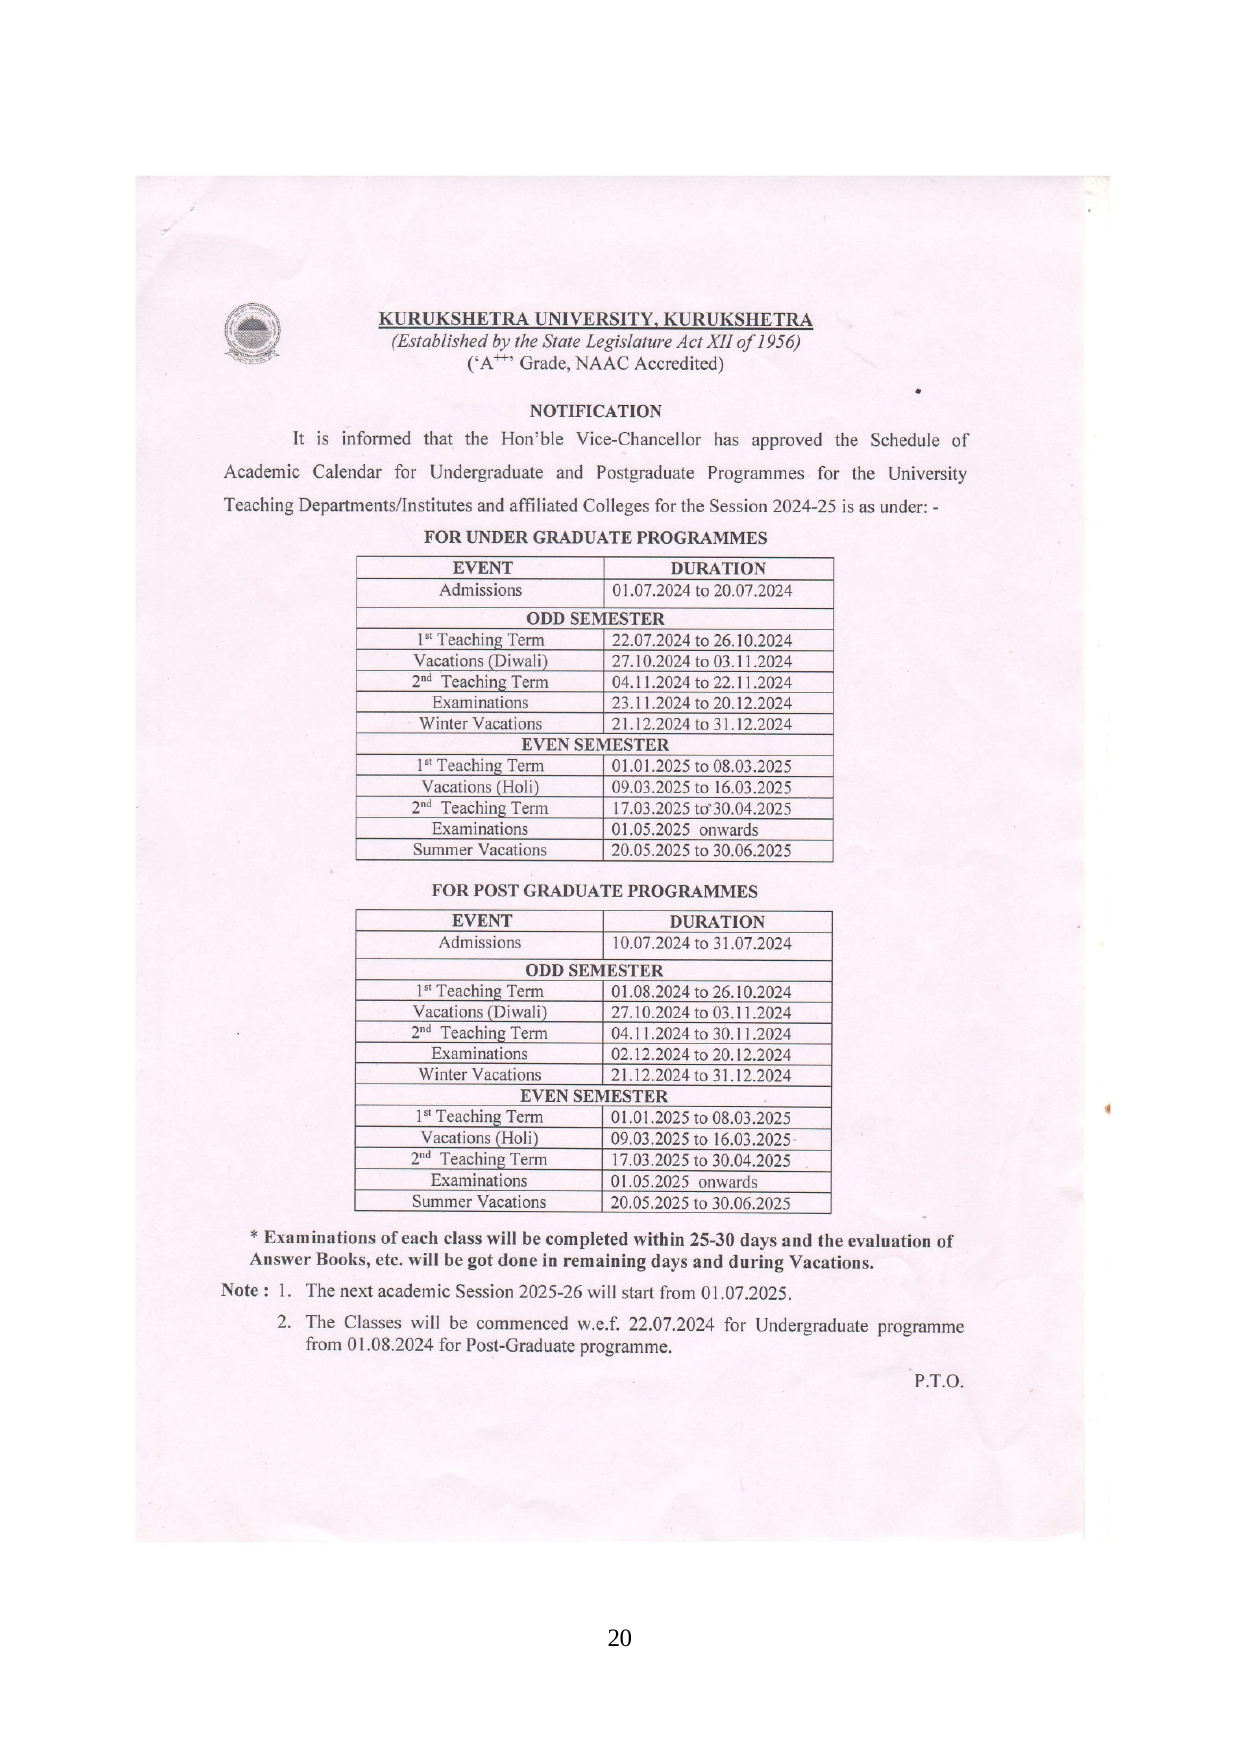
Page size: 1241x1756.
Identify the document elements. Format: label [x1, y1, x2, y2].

picture [135, 168, 1111, 1549]
